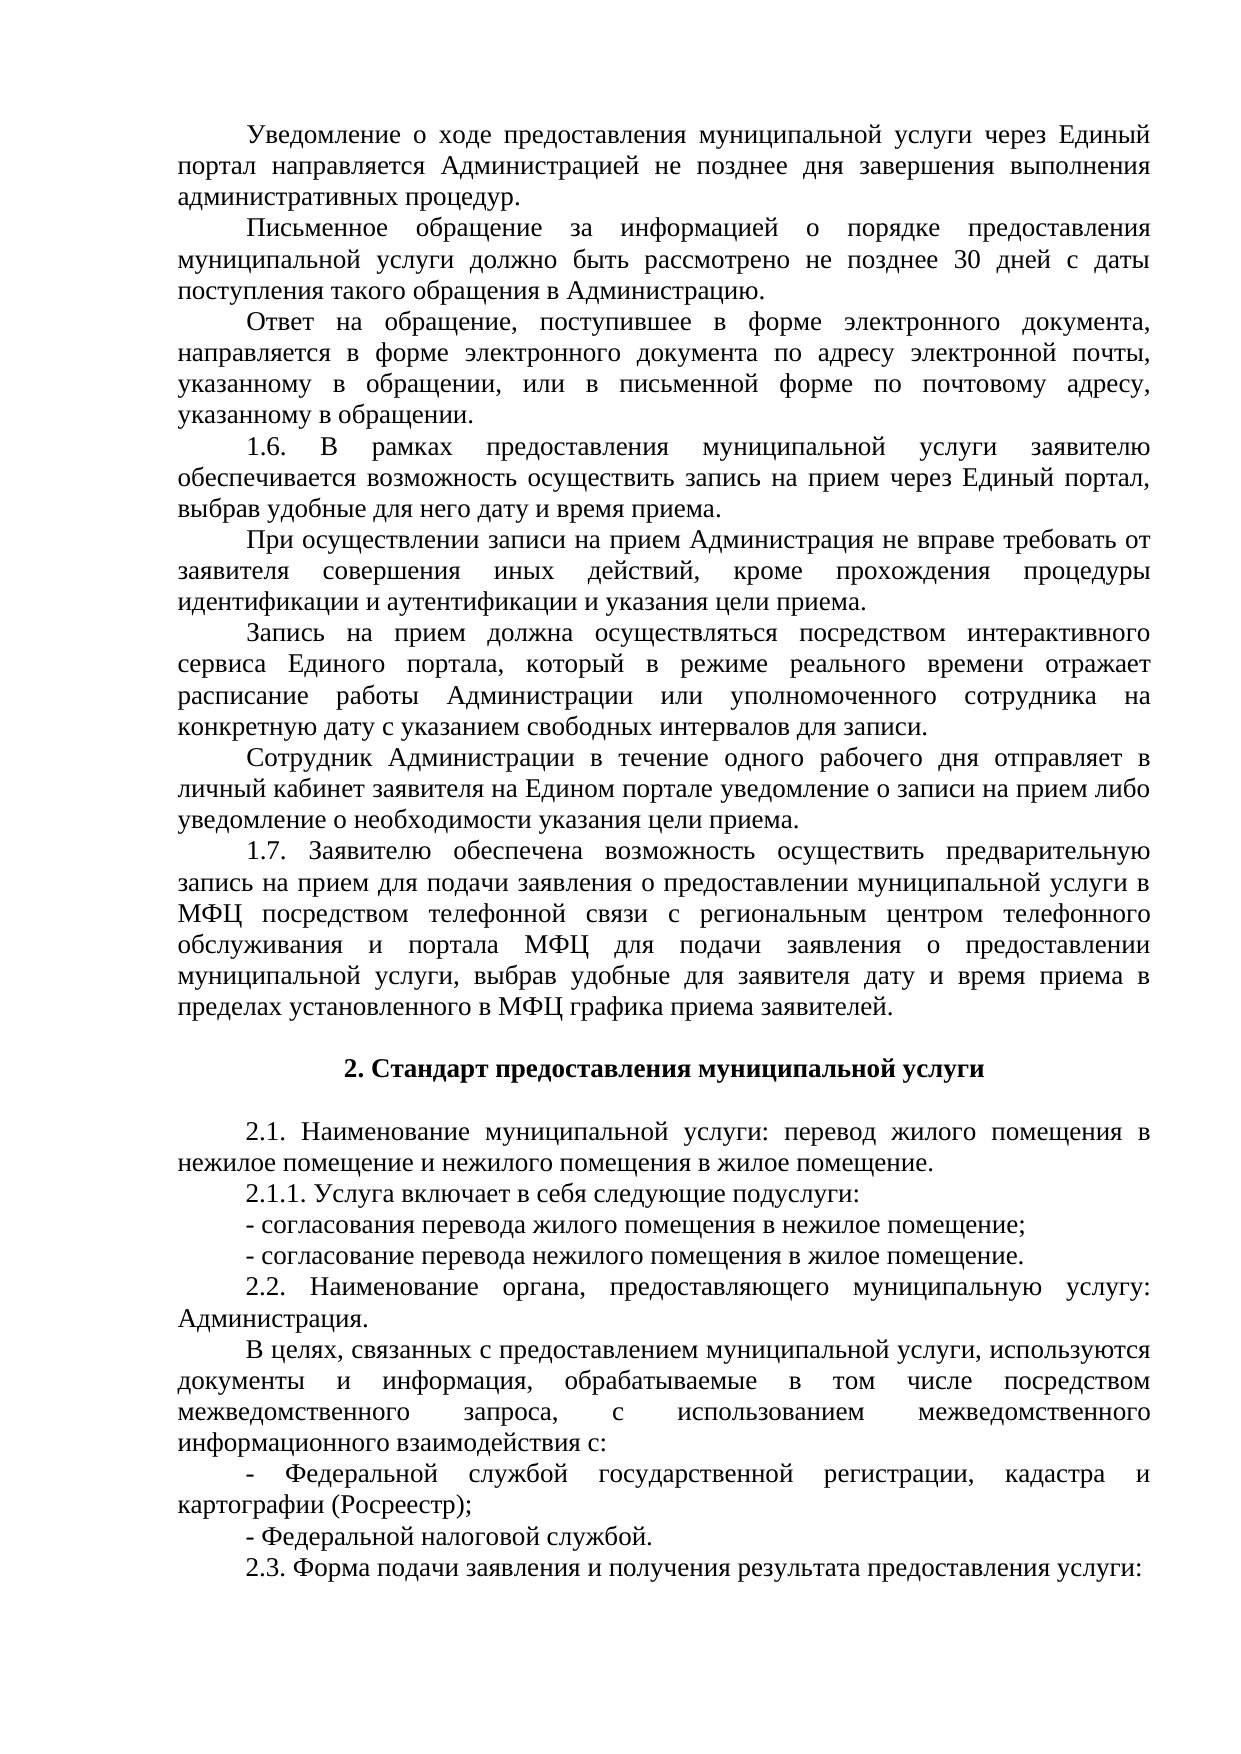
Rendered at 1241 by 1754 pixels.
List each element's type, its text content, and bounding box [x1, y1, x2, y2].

text При осуществлении записи на прием Администрация не вправе требовать от заявителя совершения иных действий, кроме прохождения процедуры идентификации и аутентификации и указания цели приема. [177, 523, 1152, 616]
text 2.2. Наименование органа, предоставляющего муниципальную услугу: Администрация. [177, 1271, 1152, 1333]
text 2.3. Форма подачи заявления и получения результата предоставления услуги: [177, 1551, 1152, 1582]
text Запись на прием должна осуществляться посредством интерактивного сервиса Единого портала, который в режиме реального времени отражает расписание работы Администрации или уполномоченного сотрудника на конкретную дату с указанием свободных интервалов для записи. [177, 616, 1152, 741]
text - согласования перевода жилого помещения в нежилое помещение; [177, 1208, 1152, 1239]
text Ответ на обращение, поступившее в форме электронного документа, направляется в форме электронного документа по адресу электронной почты, указанному в обращении, или в письменной форме по почтовому адресу, указанному в обращении. [177, 305, 1152, 429]
text 2.1.1. Услуга включает в себя следующие подуслуги: [177, 1177, 1152, 1208]
text Письменное обращение за информацией о порядке предоставления муниципальной услуги должно быть рассмотрено не позднее 30 дней с даты поступления такого обращения в Администрацию. [177, 212, 1152, 305]
text Сотрудник Администрации в течение одного рабочего дня отправляет в личный кабинет заявителя на Едином портале уведомление о записи на прием либо уведомление о необходимости указания цели приема. [177, 741, 1152, 834]
text Уведомление о ходе предоставления муниципальной услуги через Единый портал направляется Администрацией не позднее дня завершения выполнения административных процедур. [177, 118, 1152, 212]
text 2.1. Наименование муниципальной услуги: перевод жилого помещения в нежилое помещение и нежилого помещения в жилое помещение. [177, 1115, 1152, 1177]
text 1.6. В рамках предоставления муниципальной услуги заявителю обеспечивается возможность осуществить запись на прием через Единый портал, выбрав удобные для него дату и время приема. [177, 429, 1152, 523]
text - Федеральной службой государственной регистрации, кадастра и картографии (Росреестр); [177, 1457, 1152, 1520]
text 1.7. Заявителю обеспечена возможность осуществить предварительную запись на прием для подачи заявления о предоставлении муниципальной услуги в МФЦ посредством телефонной связи с региональным центром телефонного обслуживания и портала МФЦ для подачи заявления о предоставлении муниципальной услуги, выбрав удобные для заявителя дату и время приема в пределах установленного в МФЦ графика приема заявителей. [177, 834, 1152, 1021]
text 2. Стандарт предоставления муниципальной услуги [177, 1052, 1152, 1084]
text - согласование перевода нежилого помещения в жилое помещение. [177, 1239, 1152, 1271]
text - Федеральной налоговой службой. [177, 1520, 1152, 1551]
text В целях, связанных с предоставлением муниципальной услуги, используются документы и информация, обрабатываемые в том числе посредством межведомственного запроса, с использованием межведомственного информационного взаимодействия с: [177, 1333, 1152, 1457]
